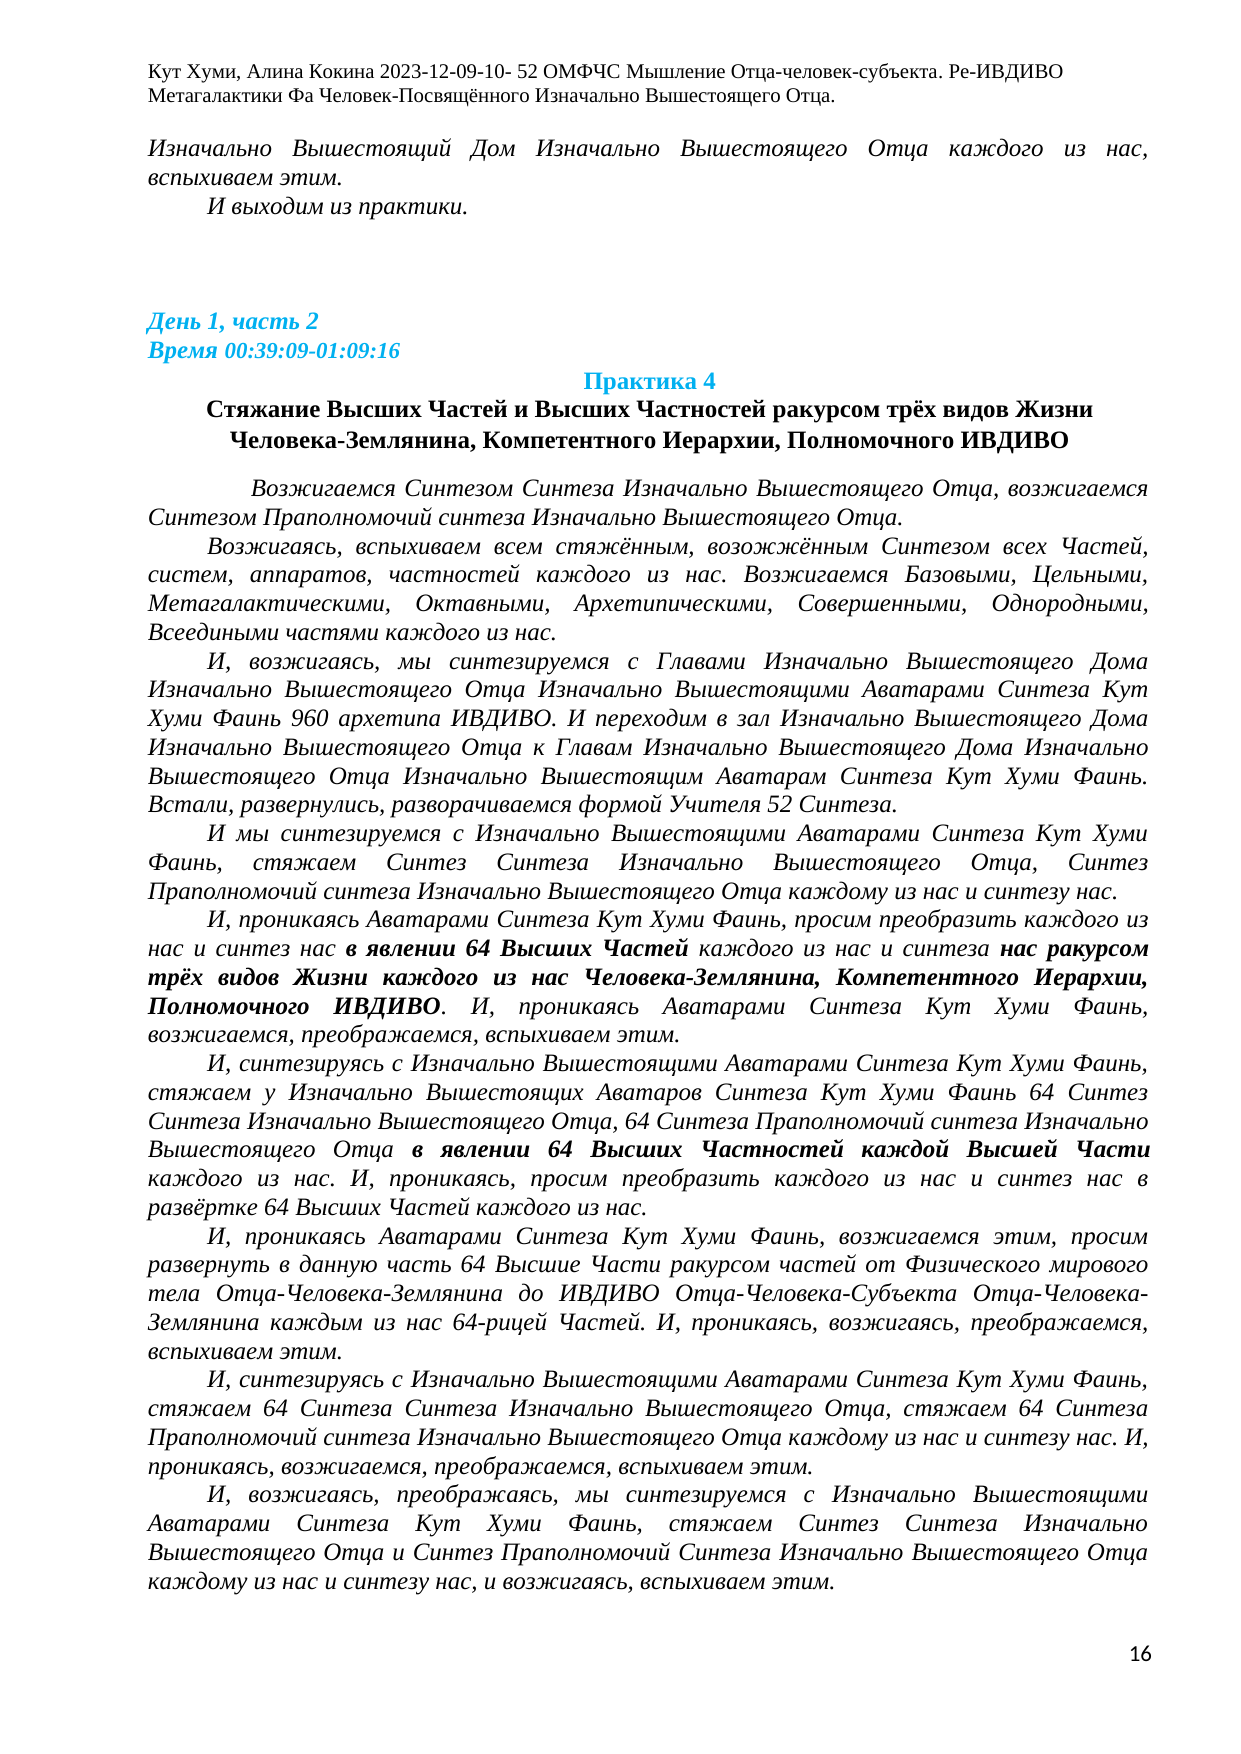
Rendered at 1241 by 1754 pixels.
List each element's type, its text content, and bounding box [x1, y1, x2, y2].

text Практика 4 [148, 366, 1152, 394]
text И мы синтезируемся с Изначально Вышестоящими Аватарами Синтеза Кут Хуми Фаинь, стяжаем Синтез Синтеза Изначально Вышестоящего Отца, Синтез Праполномочий синтеза Изначально Вышестоящего Отца каждому из нас и синтезу нас. [148, 818, 1152, 904]
text И, синтезируясь с Изначально Вышестоящими Аватарами Синтеза Кут Хуми Фаинь, стяжаем 64 Синтеза Синтеза Изначально Вышестоящего Отца, стяжаем 64 Синтеза Праполномочий синтеза Изначально Вышестоящего Отца каждому из нас и синтезу нас. И, проникаясь, возжигаемся, преображаемся, вспыхиваем этим. [148, 1364, 1152, 1479]
text Стяжание Высших Частей и Высших Частностей ракурсом трёх видов Жизни Человека-Землянина, Компетентного Иерархии, Полномочного ИВДИВО [148, 394, 1152, 454]
text И, возжигаясь, мы синтезируемся с Главами Изначально Вышестоящего Дома Изначально Вышестоящего Отца Изначально Вышестоящими Аватарами Синтеза Кут Хуми Фаинь 960 архетипа ИВДИВО. И переходим в зал Изначально Вышестоящего Дома Изначально Вышестоящего Отца к Главам Изначально Вышестоящего Дома Изначально Вышестоящего Отца Изначально Вышестоящим Аватарам Синтеза Кут Хуми Фаинь. Встали, развернулись, разворачиваемся формой Учителя 52 Синтеза. [148, 646, 1152, 818]
text И, проникаясь Аватарами Синтеза Кут Хуми Фаинь, возжигаемся этим, просим развернуть в данную часть 64 Высшие Части ракурсом частей от Физического мирового тела Отца-Человека-Землянина до ИВДИВО Отца-Человека-Субъекта Отца-Человека-Землянина каждым из нас 64-рицей Частей. И, проникаясь, возжигаясь, преображаемся, вспыхиваем этим. [148, 1221, 1152, 1364]
text Время 00:39:09-01:09:16 [148, 335, 1152, 363]
text И выходим из практики. [148, 191, 1152, 220]
text И, возжигаясь, преображаясь, мы синтезируемся с Изначально Вышестоящими Аватарами Синтеза Кут Хуми Фаинь, стяжаем Синтез Синтеза Изначально Вышестоящего Отца и Синтез Праполномочий Синтеза Изначально Вышестоящего Отца каждому из нас и синтезу нас, и возжигаясь, вспыхиваем этим. [148, 1479, 1152, 1594]
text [148, 133, 1152, 191]
text Возжигаясь, вспыхиваем всем стяжённым, возожжённым Синтезом всех Частей, систем, аппаратов, частностей каждого из нас. Возжигаемся Базовыми, Цельными, Метагалактическими, Октавными, Архетипическими, Совершенными, Однородными, Всеедиными частями каждого из нас. [148, 531, 1152, 646]
text И, проникаясь Аватарами Синтеза Кут Хуми Фаинь, просим преобразить каждого из нас и синтез нас в явлении 64 Высших Частей каждого из нас и синтеза нас ракурсом трёх видов Жизни каждого из нас Человека-Землянина, Компетентного Иерархии, Полномочного ИВДИВО. И, проникаясь Аватарами Синтеза Кут Хуми Фаинь, возжигаемся, преображаемся, вспыхиваем этим. [148, 904, 1152, 1048]
text Возжигаемся Синтезом Синтеза Изначально Вышестоящего Отца, возжигаемся Синтезом Праполномочий синтеза Изначально Вышестоящего Отца. [148, 473, 1152, 531]
text И, синтезируясь с Изначально Вышестоящими Аватарами Синтеза Кут Хуми Фаинь, стяжаем у Изначально Вышестоящих Аватаров Синтеза Кут Хуми Фаинь 64 Синтез Синтеза Изначально Вышестоящего Отца, 64 Синтеза Праполномочий синтеза Изначально Вышестоящего Отца в явлении 64 Высших Частностей каждой Высшей Части каждого из нас. И, проникаясь, просим преобразить каждого из нас и синтез нас в развёртке 64 Высших Частей каждого из нас. [148, 1048, 1152, 1221]
text День 1, часть 2 [148, 306, 1152, 335]
